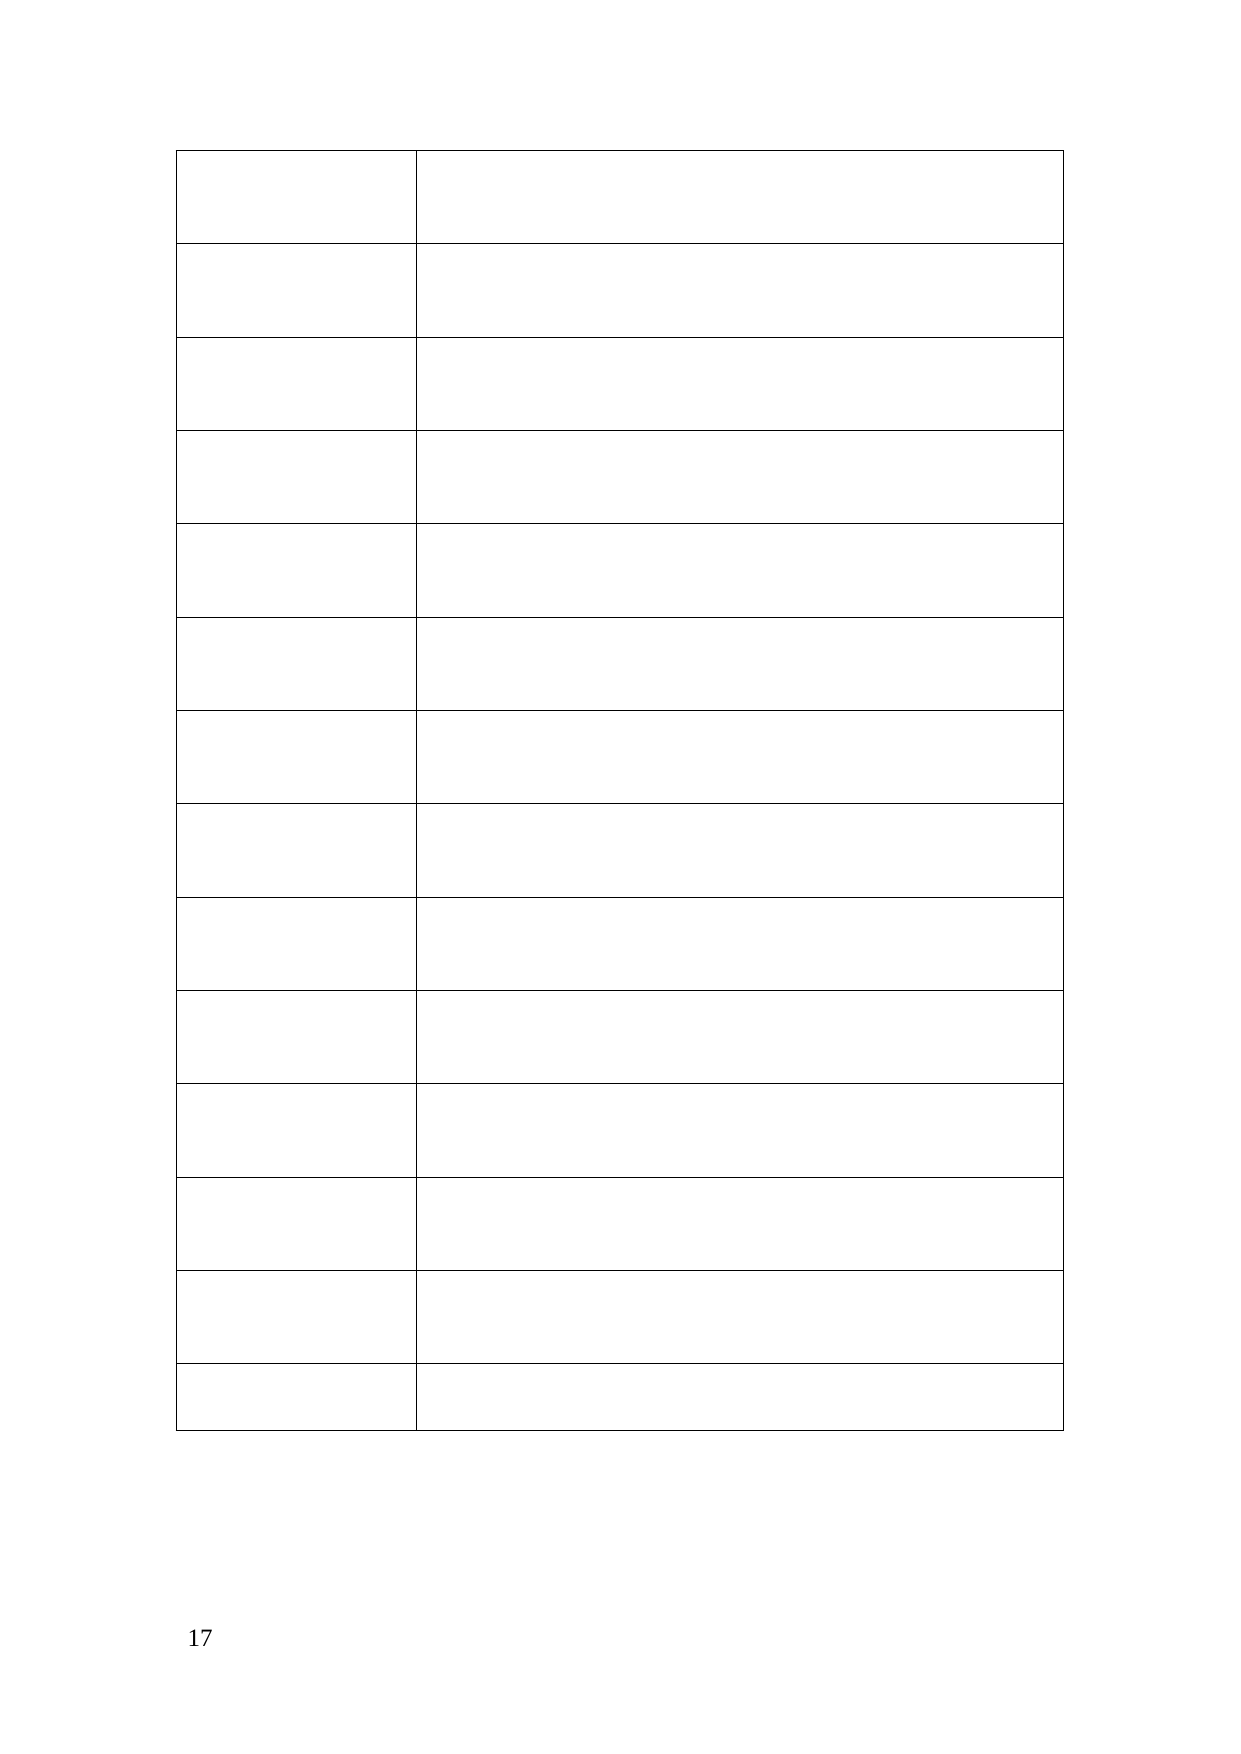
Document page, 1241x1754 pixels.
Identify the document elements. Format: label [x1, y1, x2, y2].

table_cell [177, 338, 416, 430]
table_cell [177, 244, 416, 337]
table_cell [417, 1178, 1063, 1270]
table_cell [177, 431, 416, 523]
table_cell [177, 618, 416, 710]
table_cell [417, 1364, 1063, 1430]
table_cell [417, 151, 1063, 243]
table_cell [177, 711, 416, 803]
table_cell [417, 1271, 1063, 1363]
table_cell [177, 524, 416, 617]
table_cell [417, 898, 1063, 990]
table_cell [417, 711, 1063, 803]
table_cell [417, 804, 1063, 897]
table_cell [177, 1271, 416, 1363]
table_cell [177, 1084, 416, 1177]
table_cell [417, 338, 1063, 430]
table_cell [177, 1178, 416, 1270]
table_cell [177, 804, 416, 897]
table_cell [417, 431, 1063, 523]
table_cell [177, 898, 416, 990]
table_cell [417, 1084, 1063, 1177]
table_cell [417, 524, 1063, 617]
table_cell [177, 991, 416, 1083]
table_cell [177, 151, 416, 243]
table_cell [417, 991, 1063, 1083]
table_cell [417, 618, 1063, 710]
table_cell [177, 1364, 416, 1430]
table_cell [417, 244, 1063, 337]
